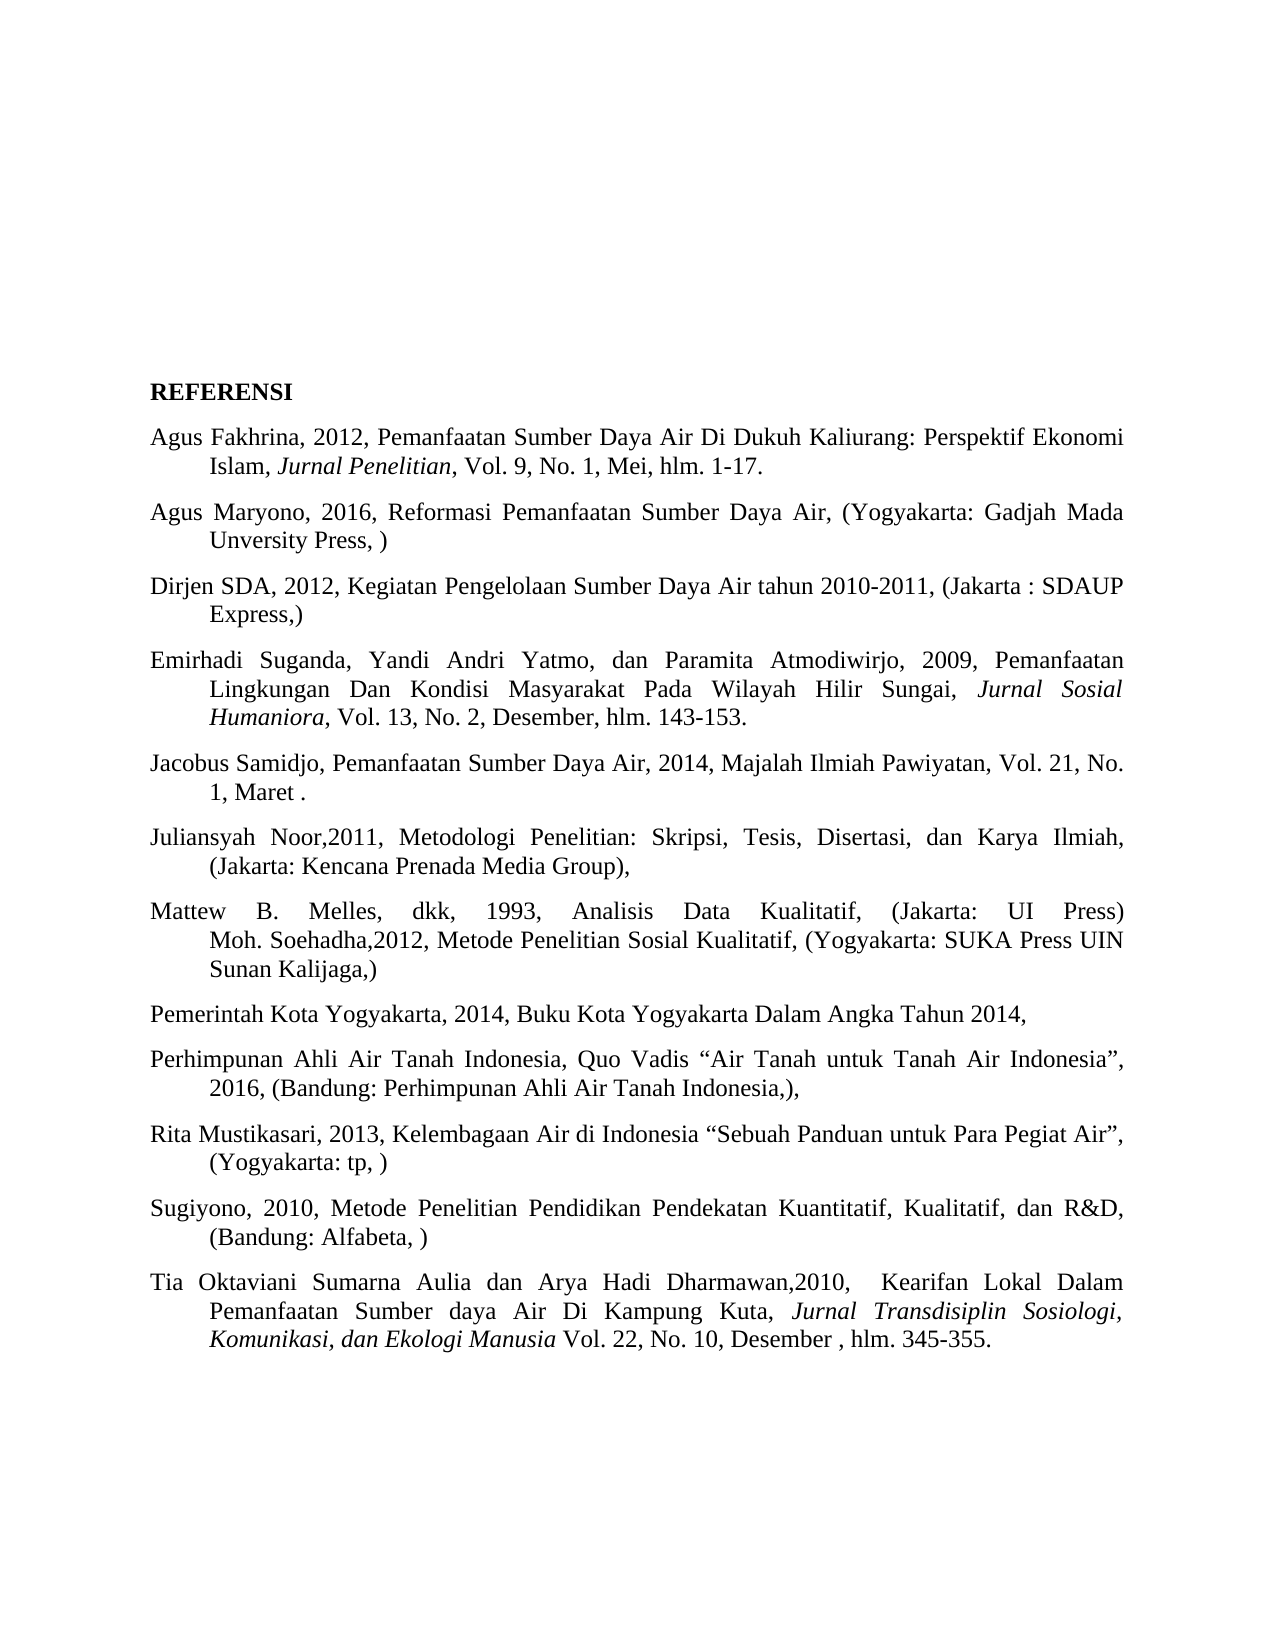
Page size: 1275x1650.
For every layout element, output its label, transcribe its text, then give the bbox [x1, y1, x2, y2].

text Emirhadi Suganda, Yandi Andri Yatmo, dan Paramita Atmodiwirjo, 2009, Pemanfaatan Lingkungan Dan Kondisi Masyarakat Pada Wilayah Hilir Sungai, Jurnal Sosial Humaniora, Vol. 13, No. 2, Desember, hlm. 143-153. [150, 645, 1125, 731]
text Juliansyah Noor,2011, Metodologi Penelitian: Skripsi, Tesis, Disertasi, dan Karya Ilmiah, (Jakarta: Kencana Prenada Media Group), [150, 822, 1125, 879]
text Sugiyono, 2010, Metode Penelitian Pendidikan Pendekatan Kuantitatif, Kualitatif, dan R&D, (Bandung: Alfabeta, ) [150, 1193, 1125, 1250]
text Agus Fakhrina, 2012, Pemanfaatan Sumber Daya Air Di Dukuh Kaliurang: Perspektif Ekonomi Islam, Jurnal Penelitian, Vol. 9, No. 1, Mei, hlm. 1-17. [150, 422, 1125, 480]
text Dirjen SDA, 2012, Kegiatan Pengelolaan Sumber Daya Air tahun 2010-2011, (Jakarta : SDAUP Express,) [150, 571, 1125, 628]
text Jacobus Samidjo, Pemanfaatan Sumber Daya Air, 2014, Majalah Ilmiah Pawiyatan, Vol. 21, No. 1, Maret . [150, 748, 1125, 805]
text Perhimpunan Ahli Air Tanah Indonesia, Quo Vadis “Air Tanah untuk Tanah Air Indonesia”, 2016, (Bandung: Perhimpunan Ahli Air Tanah Indonesia,), [150, 1044, 1125, 1102]
text Tia Oktaviani Sumarna Aulia dan Arya Hadi Dharmawan,2010, Kearifan Lokal Dalam Pemanfaatan Sumber daya Air Di Kampung Kuta, Jurnal Transdisiplin Sosiologi, Komunikasi, dan Ekologi Manusia Vol. 22, No. 10, Desember , hlm. 345-355. [150, 1267, 1125, 1353]
text Pemerintah Kota Yogyakarta, 2014, Buku Kota Yogyakarta Dalam Angka Tahun 2014, [150, 999, 1125, 1028]
text Mattew B. Melles, dkk, 1993, Analisis Data Kualitatif, (Jakarta: UI Press) Moh. Soehadha,2012, Metode Penelitian Sosial Kualitatif, (Yogyakarta: SUKA Press UIN Sunan Kalijaga,) [150, 896, 1125, 982]
text Rita Mustikasari, 2013, Kelembagaan Air di Indonesia “Sebuah Panduan untuk Para Pegiat Air”, (Yogyakarta: tp, ) [150, 1119, 1125, 1176]
text Agus Maryono, 2016, Reformasi Pemanfaatan Sumber Daya Air, (Yogyakarta: Gadjah Mada Unversity Press, ) [150, 497, 1125, 554]
text REFERENSI [150, 377, 1125, 406]
